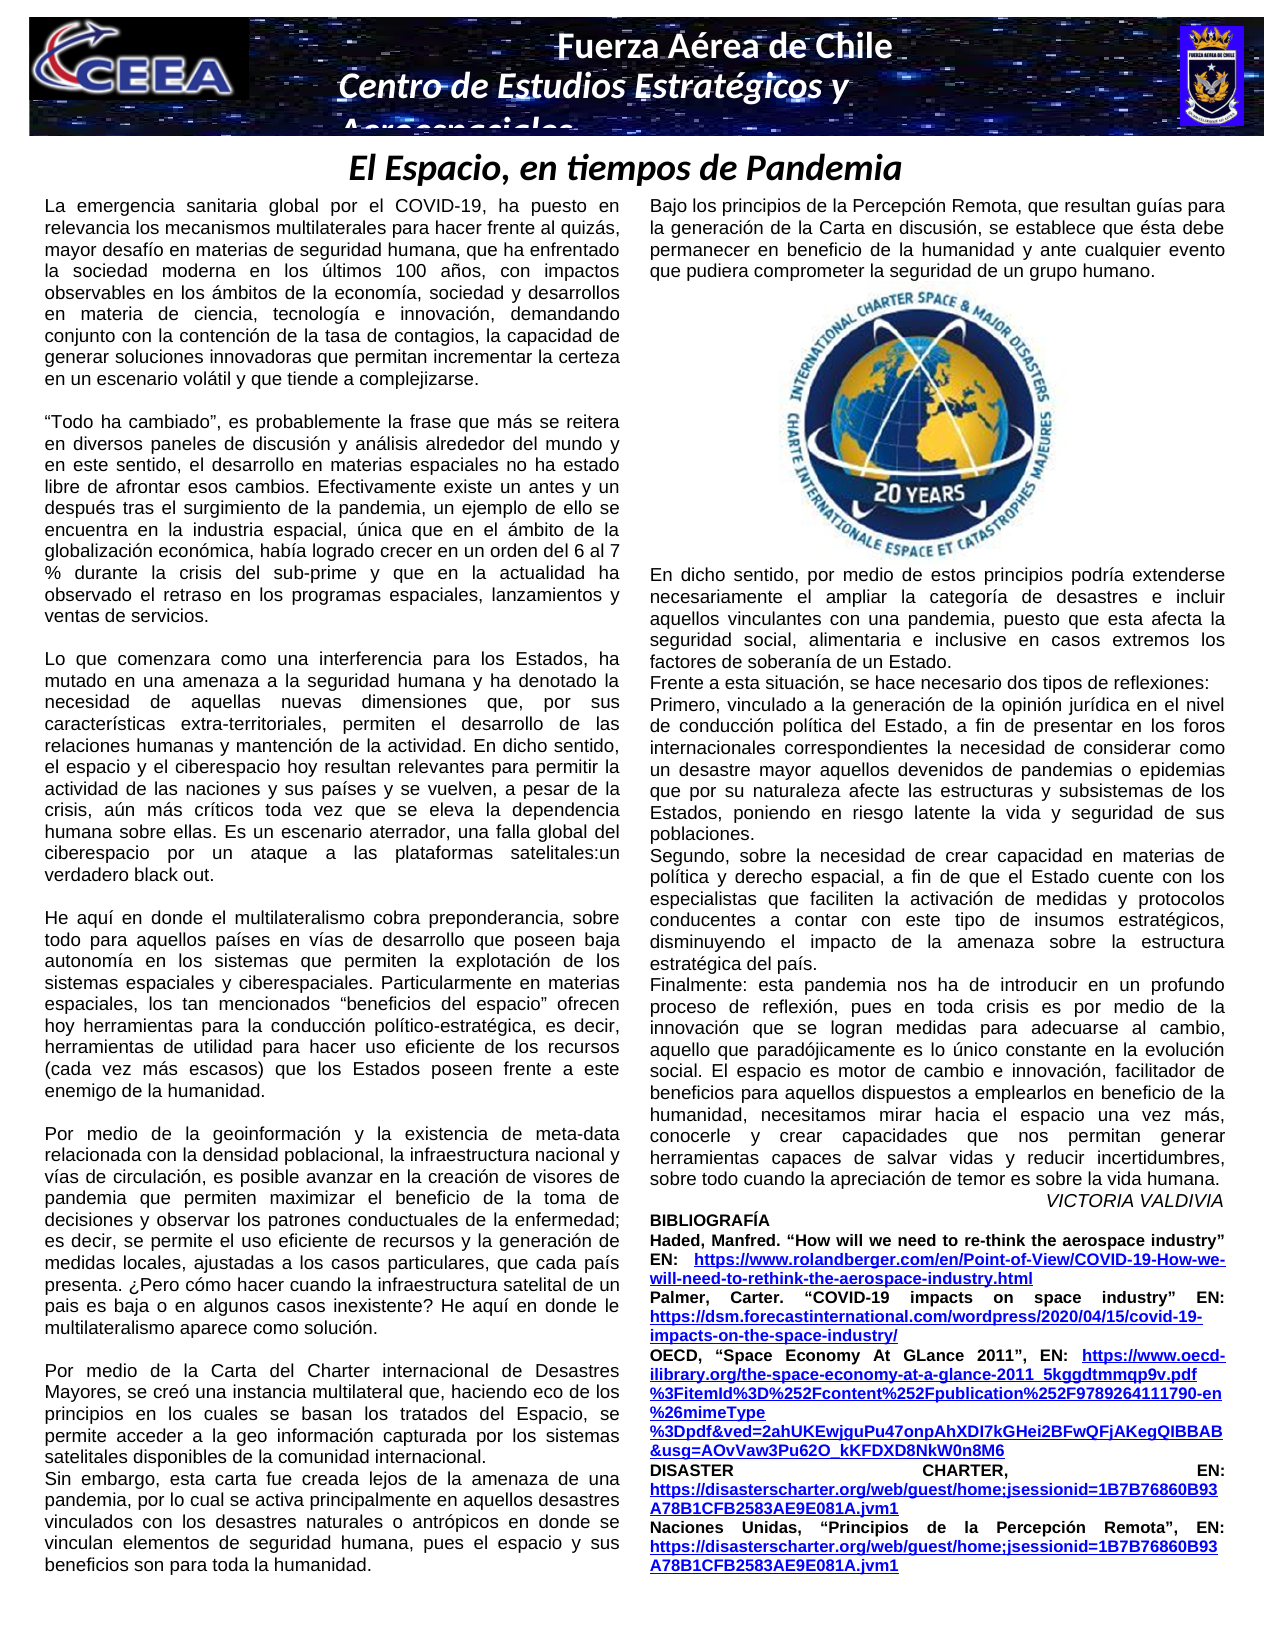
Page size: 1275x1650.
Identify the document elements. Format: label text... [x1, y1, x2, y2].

text VICTORIA VALDIVIA [944, 1189, 1225, 1211]
text Segundo, sobre la necesidad de crear capacidad en materias de política y derecho espacial, a fin de que el Estado cuente con los especialistas que faciliten la activación de medidas y protocolos conducentes a contar con este tipo de insumos estratégicos, disminuyendo el impacto de la amenaza sobre la estructura estratégica del país. [649, 844, 1225, 974]
text Haded, Manfred. “How will we need to re-think the aerospace industry” EN: https://www.rolandberger.com/en/Point-of-View/COVID-19-How-we-will-need-to-rethink-the-aerospace-industry.html [649, 1230, 1225, 1288]
text La emergencia sanitaria global por el COVID-19, ha puesto en relevancia los mecanismos multilaterales para hacer frente al quizás, mayor desafío en materias de seguridad humana, que ha enfrentado la sociedad moderna en los últimos 100 años, con impactos observables en los ámbitos de la economía, sociedad y desarrollos en materia de ciencia, tecnología e innovación, demandando conjunto con la contención de la tasa de contagios, la capacidad de generar soluciones innovadoras que permitan incrementar la certeza en un escenario volátil y que tiende a complejizarse. [44, 195, 620, 389]
text “Todo ha cambiado”, es probablemente la frase que más se reitera en diversos paneles de discusión y análisis alrededor del mundo y en este sentido, el desarrollo en materias espaciales no ha estado libre de afrontar esos cambios. Efectivamente existe un antes y un después tras el surgimiento de la pandemia, un ejemplo de ello se encuentra en la industria espacial, única que en el ámbito de la globalización económica, había logrado crecer en un orden del 6 al 7 % durante la crisis del sub-prime y que en la actualidad ha observado el retraso en los programas espaciales, lanzamientos y ventas de servicios. [44, 411, 620, 627]
text Frente a esta situación, se hace necesario dos tipos de reflexiones: [649, 672, 1225, 694]
text Por medio de la geoinformación y la existencia de meta-data relacionada con la densidad poblacional, la infraestructura nacional y vías de circulación, es posible avanzar en la creación de visores de pandemia que permiten maximizar el beneficio de la toma de decisiones y observar los patrones conductuales de la enfermedad; es decir, se permite el uso eficiente de recursos y la generación de medidas locales, ajustadas a los casos particulares, que cada país presenta. ¿Pero cómo hacer cuando la infraestructura satelital de un pais es baja o en algunos casos inexistente? He aquí en donde le multilateralismo aparece como solución. [44, 1122, 620, 1338]
text Primero, vinculado a la generación de la opinión jurídica en el nivel de conducción política del Estado, a fin de presentar en los foros internacionales correspondientes la necesidad de considerar como un desastre mayor aquellos devenidos de pandemias o epidemias que por su naturaleza afecte las estructuras y subsistemas de los Estados, poniendo en riesgo latente la vida y seguridad de sus poblaciones. [649, 694, 1225, 844]
text DISASTER CHARTER, EN: https://disasterscharter.org/web/guest/home;jsessionid=1B7B76860B93A78B1CFB2583AE9E081A.jvm1 [649, 1460, 1225, 1518]
text Sin embargo, esta carta fue creada lejos de la amenaza de una pandemia, por lo cual se activa principalmente en aquellos desastres vinculados con los desastres naturales o antrópicos en donde se vinculan elementos de seguridad humana, pues el espacio y sus beneficios son para toda la humanidad. [44, 1467, 620, 1575]
text Finalmente: esta pandemia nos ha de introducir en un profundo proceso de reflexión, pues en toda crisis es por medio de la innovación que se logran medidas para adecuarse al cambio, aquello que paradójicamente es lo único constante en la evolución social. El espacio es motor de cambio e innovación, facilitador de beneficios para aquellos dispuestos a emplearlos en beneficio de la humanidad, necesitamos mirar hacia el espacio una vez más, conocerle y crear capacidades que nos permitan generar herramientas capaces de salvar vidas y reducir incertidumbres, sobre todo cuando la apreciación de temor es sobre la vida humana. [649, 974, 1225, 1189]
text He aquí en donde el multilateralismo cobra preponderancia, sobre todo para aquellos países en vías de desarrollo que poseen baja autonomía en los sistemas que permiten la explotación de los sistemas espaciales y ciberespaciales. Particularmente en materias espaciales, los tan mencionados “beneficios del espacio” ofrecen hoy herramientas para la conducción político-estratégica, es decir, herramientas de utilidad para hacer uso eficiente de los recursos (cada vez más escasos) que los Estados poseen frente a este enemigo de la humanidad. [44, 907, 620, 1101]
text Palmer, Carter. “COVID-19 impacts on space industry” EN: https://dsm.forecastinternational.com/wordpress/2020/04/15/covid-19-impacts-on-the-space-industry/ [649, 1288, 1225, 1345]
text BIBLIOGRAFÍA [649, 1211, 1225, 1230]
text Naciones Unidas, “Principios de la Percepción Remota”, EN: https://disasterscharter.org/web/guest/home;jsessionid=1B7B76860B93A78B1CFB2583AE9E081A.jvm1 [649, 1518, 1225, 1575]
text OECD, “Space Economy At GLance 2011”, EN: https://www.oecd-ilibrary.org/the-space-economy-at-a-glance-2011_5kggdtmmqp9v.pdf%3FitemId%3D%252Fcontent%252Fpublication%252F9789264111790-en%26mimeType%3Dpdf&ved=2ahUKEwjguPu47onpAhXDI7kGHei2BFwQFjAKegQIBBAB&usg=AOvVaw3Pu62O_kKFDXD8NkW0n8M6 [649, 1345, 1225, 1460]
text En dicho sentido, por medio de estos principios podría extenderse necesariamente el ampliar la categoría de desastres e incluir aquellos vinculantes con una pandemia, puesto que esta afecta la seguridad social, alimentaria e inclusive en casos extremos los factores de soberanía de un Estado. [649, 564, 1225, 672]
text Bajo los principios de la Percepción Remota, que resultan guías para la generación de la Carta en discusión, se establece que ésta debe permanecer en beneficio de la humanidad y ante cualquier evento que pudiera comprometer la seguridad de un grupo humano. [649, 195, 1225, 282]
picture [778, 281, 1097, 565]
text Lo que comenzara como una interferencia para los Estados, ha mutado en una amenaza a la seguridad humana y ha denotado la necesidad de aquellas nuevas dimensiones que, por sus características extra-territoriales, permiten el desarrollo de las relaciones humanas y mantención de la actividad. En dicho sentido, el espacio y el ciberespacio hoy resultan relevantes para permitir la actividad de las naciones y sus países y se vuelven, a pesar de la crisis, aún más críticos toda vez que se eleva la dependencia humana sobre ellas. Es un escenario aterrador, una falla global del ciberespacio por un ataque a las plataformas satelitales:un verdadero black out. [44, 648, 620, 885]
picture [29, 17, 1264, 136]
text Por medio de la Carta del Charter internacional de Desastres Mayores, se creó una instancia multilateral que, haciendo eco de los principios en los cuales se basan los tratados del Espacio, se permite acceder a la geo información capturada por los sistemas satelitales disponibles de la comunidad internacional. [44, 1360, 620, 1467]
